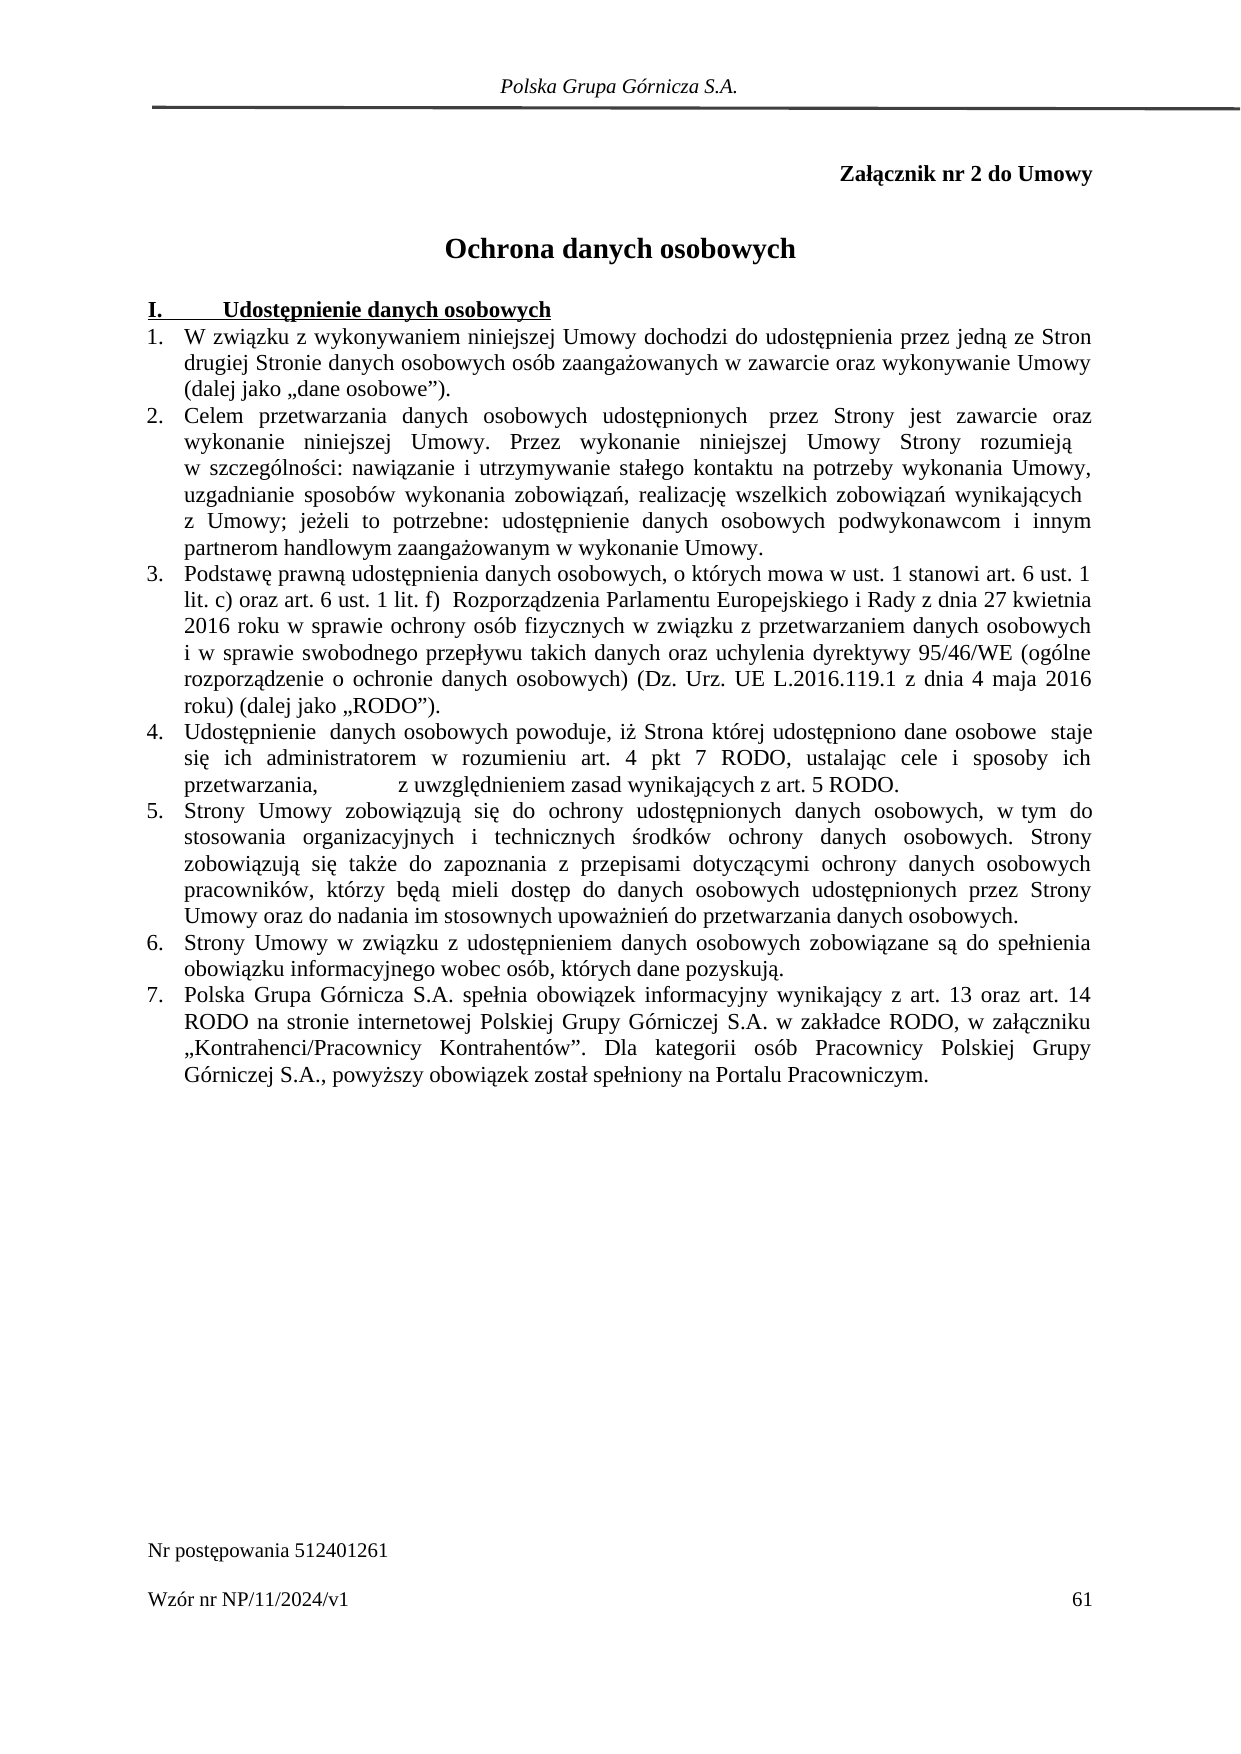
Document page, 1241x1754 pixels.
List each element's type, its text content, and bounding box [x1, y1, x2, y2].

list Strony Umowy w związku z udostępnieniem danych osobowych zobowiązane są do spełnienia obowiązku informacyjnego wobec osób, których dane pozyskują. [146, 929, 1093, 982]
text Załącznik nr 2 do Umowy [148, 160, 1093, 186]
list Celem przetwarzania danych osobowych udostępnionych przez Strony jest zawarcie oraz wykonanie niniejszej Umowy. Przez wykonanie niniejszej Umowy Strony rozumieją w szczególności: nawiązanie i utrzymywanie stałego kontaktu na potrzeby wykonania Umowy, uzgadnianie sposobów wykonania zobowiązań, realizację wszelkich zobowiązań wynikających z Umowy; jeżeli to potrzebne: udostępnienie danych osobowych podwykonawcom i innym partnerom handlowym zaangażowanym w wykonanie Umowy. [146, 402, 1093, 560]
list Strony Umowy zobowiązują się do ochrony udostępnionych danych osobowych, w tym do stosowania organizacyjnych i technicznych środków ochrony danych osobowych. Strony zobowiązują się także do zapoznania z przepisami dotyczącymi ochrony danych osobowych pracowników, którzy będą mieli dostęp do danych osobowych udostępnionych przez Strony Umowy oraz do nadania im stosownych upoważnień do przetwarzania danych osobowych. [146, 797, 1093, 929]
list Udostępnienie danych osobowych [148, 296, 1093, 323]
list Podstawę prawną udostępnienia danych osobowych, o których mowa w ust. 1 stanowi art. 6 ust. 1 lit. c) oraz art. 6 ust. 1 lit. f) Rozporządzenia Parlamentu Europejskiego i Rady z dnia 27 kwietnia 2016 roku w sprawie ochrony osób fizycznych w związku z przetwarzaniem danych osobowych i w sprawie swobodnego przepływu takich danych oraz uchylenia dyrektywy 95/46/WE (ogólne rozporządzenie o ochronie danych osobowych) (Dz. Urz. UE L.2016.119.1 z dnia 4 maja 2016 roku) (dalej jako „RODO”). [146, 560, 1093, 718]
text Ochrona danych osobowych [148, 232, 1093, 265]
list Udostępnienie danych osobowych powoduje, iż Strona której udostępniono dane osobowe staje się ich administratorem w rozumieniu art. 4 pkt 7 RODO, ustalając cele i sposoby ich przetwarzania, z uwzględnieniem zasad wynikających z art. 5 RODO. [146, 718, 1093, 797]
list W związku z wykonywaniem niniejszej Umowy dochodzi do udostępnienia przez jedną ze Stron drugiej Stronie danych osobowych osób zaangażowanych w zawarcie oraz wykonywanie Umowy (dalej jako „dane osobowe”). [146, 323, 1093, 402]
list Polska Grupa Górnicza S.A. spełnia obowiązek informacyjny wynikający z art. 13 oraz art. 14 RODO na stronie internetowej Polskiej Grupy Górniczej S.A. w zakładce RODO, w załączniku „Kontrahenci/Pracownicy Kontrahentów”. Dla kategorii osób Pracownicy Polskiej Grupy Górniczej S.A., powyższy obowiązek został spełniony na Portalu Pracowniczym. [146, 982, 1093, 1087]
